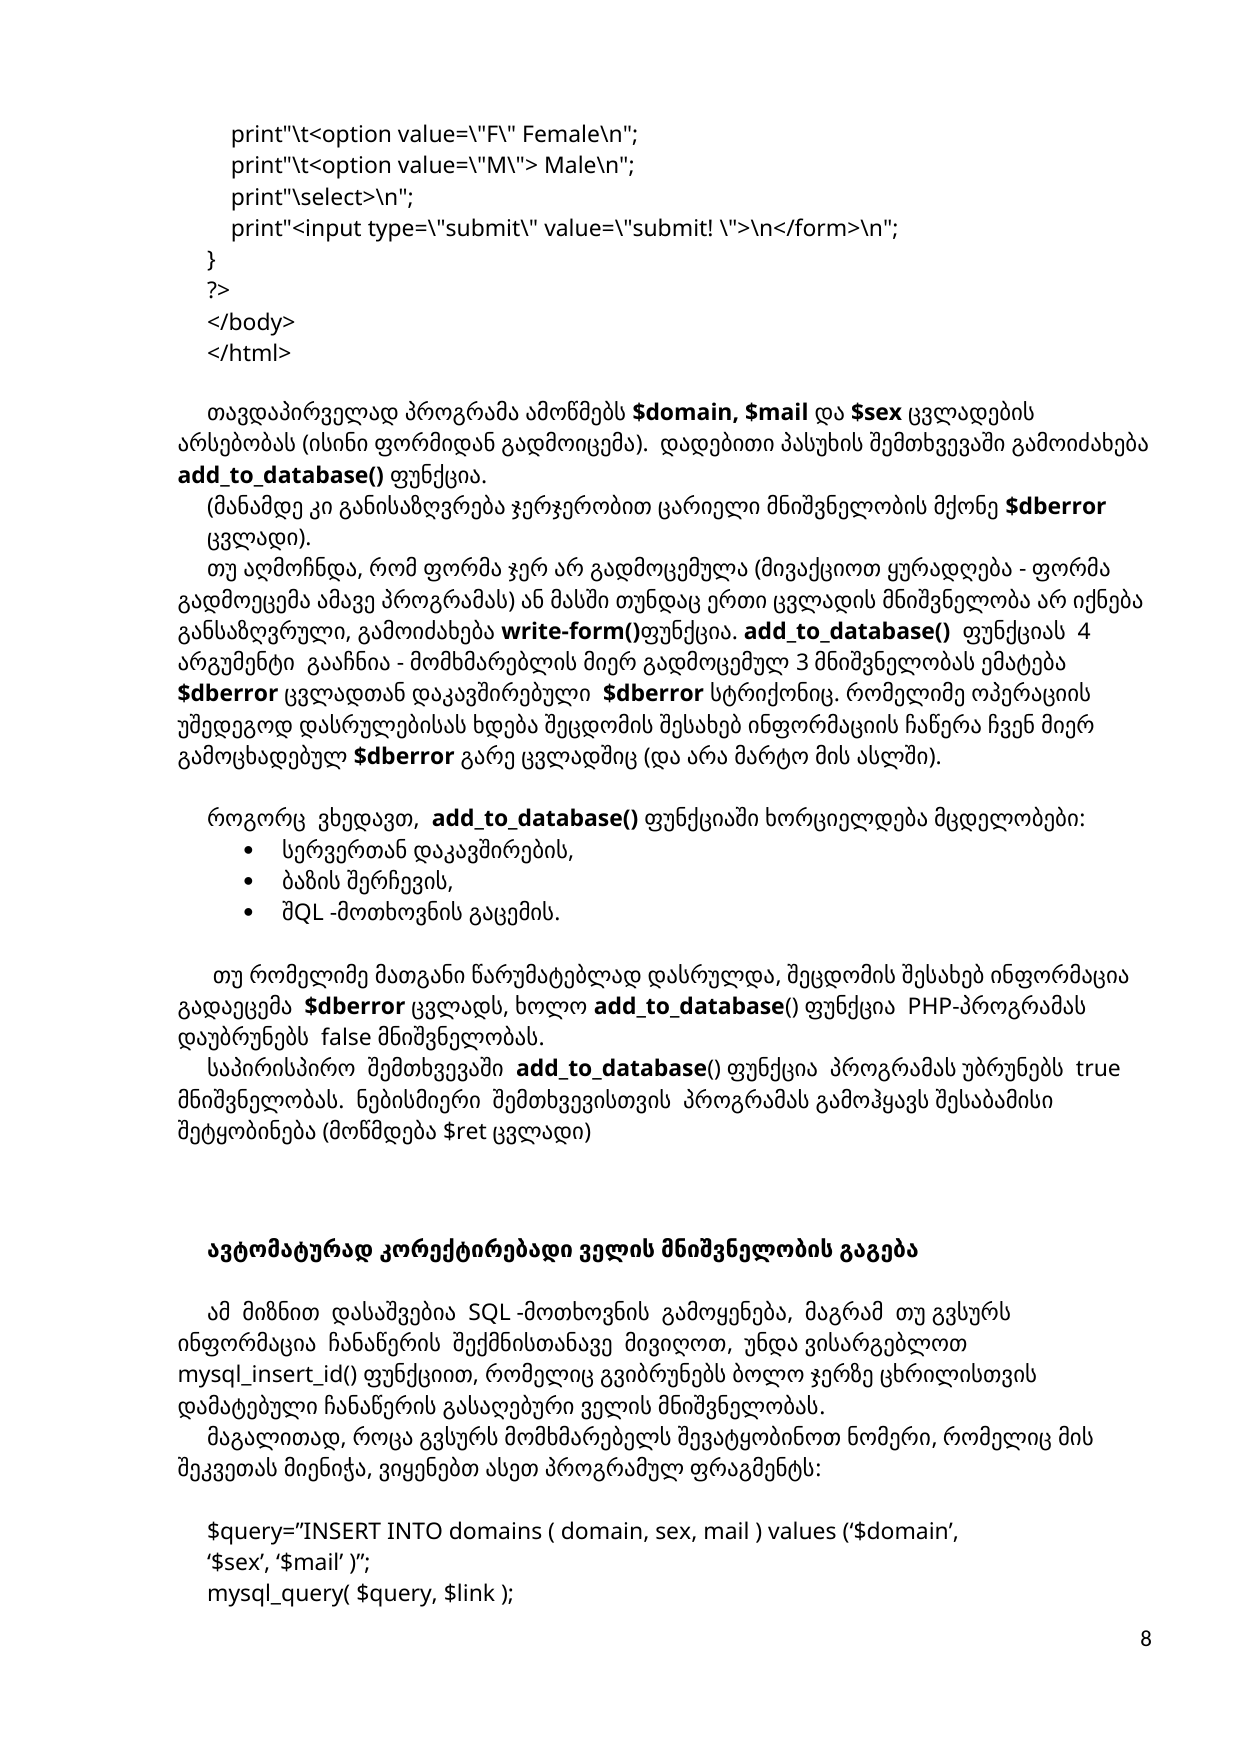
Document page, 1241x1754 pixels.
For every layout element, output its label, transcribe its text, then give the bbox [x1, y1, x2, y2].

list სერვერთან დაკავშირების, [244, 834, 1152, 865]
text თუ რომელიმე მათგანი წარუმატებლად დასრულდა, შეცდომის შესახებ ინფორმაცია გადაეცემა $dberror ცვლადს, ხოლო add_to_database() ფუნქცია PHP-პროგრამას დაუბრუნებს false მნიშვნელობას. [177, 959, 1152, 1052]
text $query=”INSERT INTO domains ( domain, sex, mail ) values (‘$domain’, [177, 1515, 1152, 1546]
list შQL -მოთხოვნის გაცემის. [244, 896, 1152, 927]
text ამ მიზნით დასაშვებია SQL -მოთხოვნის გამოყენება, მაგრამ თუ გვსურს ინფორმაცია ჩანაწერის შექმნისთანავე მივიღოთ, უნდა ვისარგებლოთ mysql_insert_id() ფუნქციით, რომელიც გვიბრუნებს ბოლო ჯერზე ცხრილისთვის დამატებული ჩანაწერის გასაღებური ველის მნიშვნელობას. [177, 1296, 1152, 1421]
text print"<input type=\"submit\" value=\"submit! \">\n</form>\n"; [177, 212, 1152, 243]
text print"\select>\n"; [177, 181, 1152, 212]
text } [177, 243, 1152, 274]
text ცვლადი). [177, 521, 1152, 552]
text თუ აღმოჩნდა, რომ ფორმა ჯერ არ გადმოცემულა (მივაქციოთ ყურადღება - ფორმა გადმოეცემა ამავე პროგრამას) ან მასში თუნდაც ერთი ცვლადის მნიშვნელობა არ იქნება განსაზღვრული, გამოიძახება write-form()ფუნქცია. add_to_database() ფუნქციას 4 არგუმენტი გააჩნია - მომხმარებლის მიერ გადმოცემულ 3 მნიშვნელობას ემატება $dberror ცვლადთან დაკავშირებული $dberror სტრიქონიც. რომელიმე ოპერაციის უშედეგოდ დასრულებისას ხდება შეცდომის შესახებ ინფორმაციის ჩაწერა ჩვენ მიერ გამოცხადებულ $dberror გარე ცვლადშიც (და არა მარტო მის ასლში). [177, 552, 1152, 771]
text როგორც ვხედავთ, add_to_database() ფუნქციაში ხორციელდება მცდელობები: [177, 802, 1152, 834]
text (მანამდე კი განისაზღვრება ჯერჯერობით ცარიელი მნიშვნელობის მქონე $dberror [177, 490, 1152, 521]
text print"\t<option value=\"M\"> Male\n"; [177, 149, 1152, 181]
text </html> [177, 337, 1152, 368]
text თავდაპირველად პროგრამა ამოწმებს $domain, $mail და $sex ცვლადების არსებობას (ისინი ფორმიდან გადმოიცემა). დადებითი პასუხის შემთხვევაში გამოიძახება add_to_database() ფუნქცია. [177, 396, 1152, 490]
text მაგალითად, როცა გვსურს მომხმარებელს შევატყობინოთ ნომერი, რომელიც მის შეკვეთას მიენიჭა, ვიყენებთ ასეთ პროგრამულ ფრაგმენტს: [177, 1421, 1152, 1483]
text ავტომატურად კორექტირებადი ველის მნიშვნელობის გაგება [177, 1233, 1152, 1265]
text ‘$sex’, ‘$mail’ )”; [177, 1546, 1152, 1577]
list ბაზის შერჩევის, [244, 865, 1152, 896]
text საპირისპირო შემთხვევაში add_to_database() ფუნქცია პროგრამას უბრუნებს true მნიშვნელობას. ნებისმიერი შემთხვევისთვის პროგრამას გამოჰყავს შესაბამისი შეტყობინება (მოწმდება $ret ცვლადი) [177, 1052, 1152, 1146]
text mysql_query( $query, $link ); [177, 1577, 1152, 1608]
text </body> [177, 306, 1152, 337]
text ?> [177, 274, 1152, 306]
text print"\t<option value=\"F\" Female\n"; [177, 118, 1152, 149]
